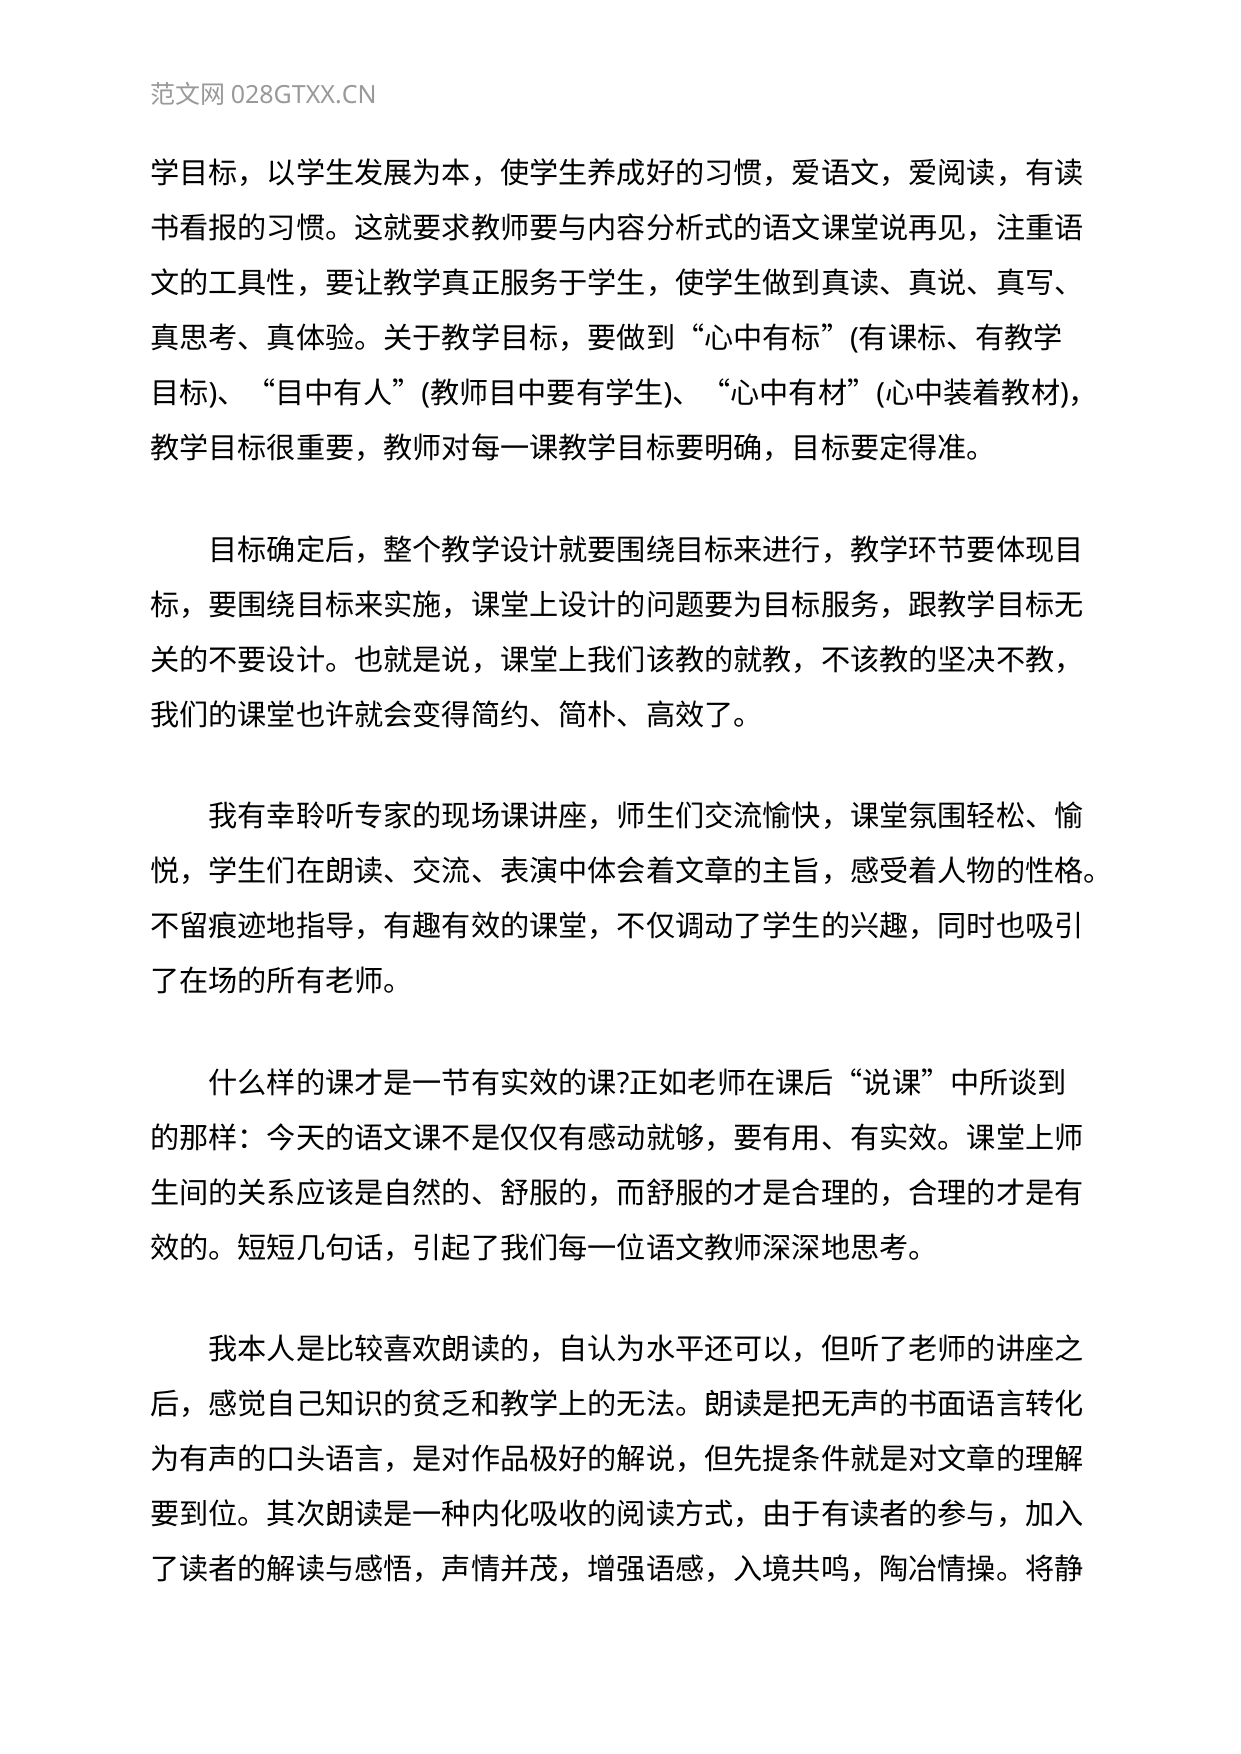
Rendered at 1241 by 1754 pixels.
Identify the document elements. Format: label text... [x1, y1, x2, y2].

text 目标确定后，整个教学设计就要围绕目标来进行，教学环节要体现目标，要围绕目标来实施，课堂上设计的问题要为目标服务，跟教学目标无关的不要设计。也就是说，课堂上我们该教的就教，不该教的坚决不教，我们的课堂也许就会变得简约、简朴、高效了。 [150, 526, 1090, 733]
text 我有幸聆听专家的现场课讲座，师生们交流愉快，课堂氛围轻松、愉悦，学生们在朗读、交流、表演中体会着文章的主旨，感受着人物的性格。不留痕迹地指导，有趣有效的课堂，不仅调动了学生的兴趣，同时也吸引了在场的所有老师。 [150, 793, 1090, 1000]
text 什么样的课才是一节有实效的课?正如老师在课后“说课”中所谈到的那样：今天的语文课不是仅仅有感动就够，要有用、有实效。课堂上师生间的关系应该是自然的、舒服的，而舒服的才是合理的，合理的才是有效的。短短几句话，引起了我们每一位语文教师深深地思考。 [150, 1059, 1090, 1266]
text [150, 150, 1090, 467]
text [150, 1326, 1090, 1588]
